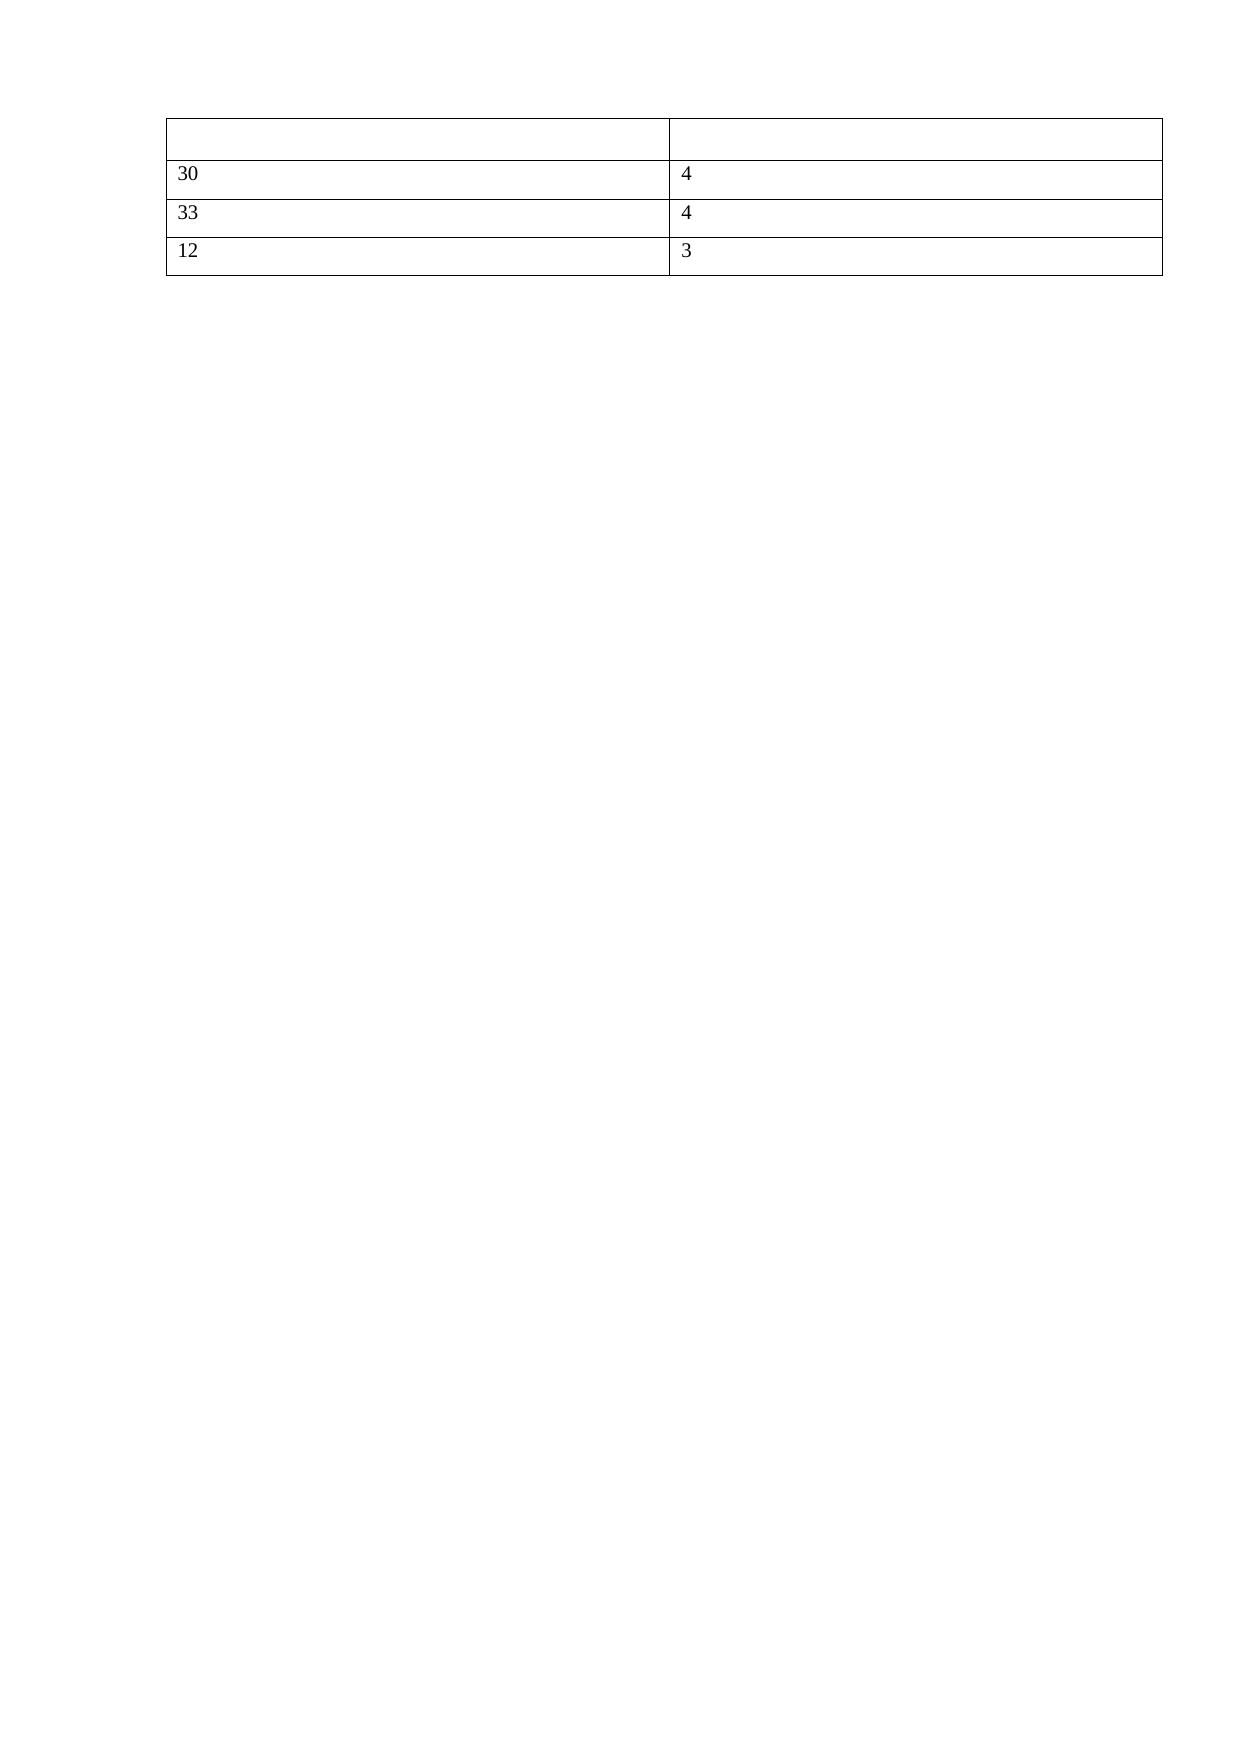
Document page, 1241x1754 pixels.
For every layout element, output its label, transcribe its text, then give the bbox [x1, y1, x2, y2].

table_cell 4 [670, 200, 1162, 237]
table_cell 25 [167, 119, 669, 160]
table_cell 4 [670, 119, 1162, 160]
table_cell 30 [167, 161, 669, 198]
table_cell 33 [167, 200, 669, 237]
table_cell 4 [670, 161, 1162, 198]
table_cell 12 [167, 238, 669, 275]
table_cell 3 [670, 238, 1162, 275]
